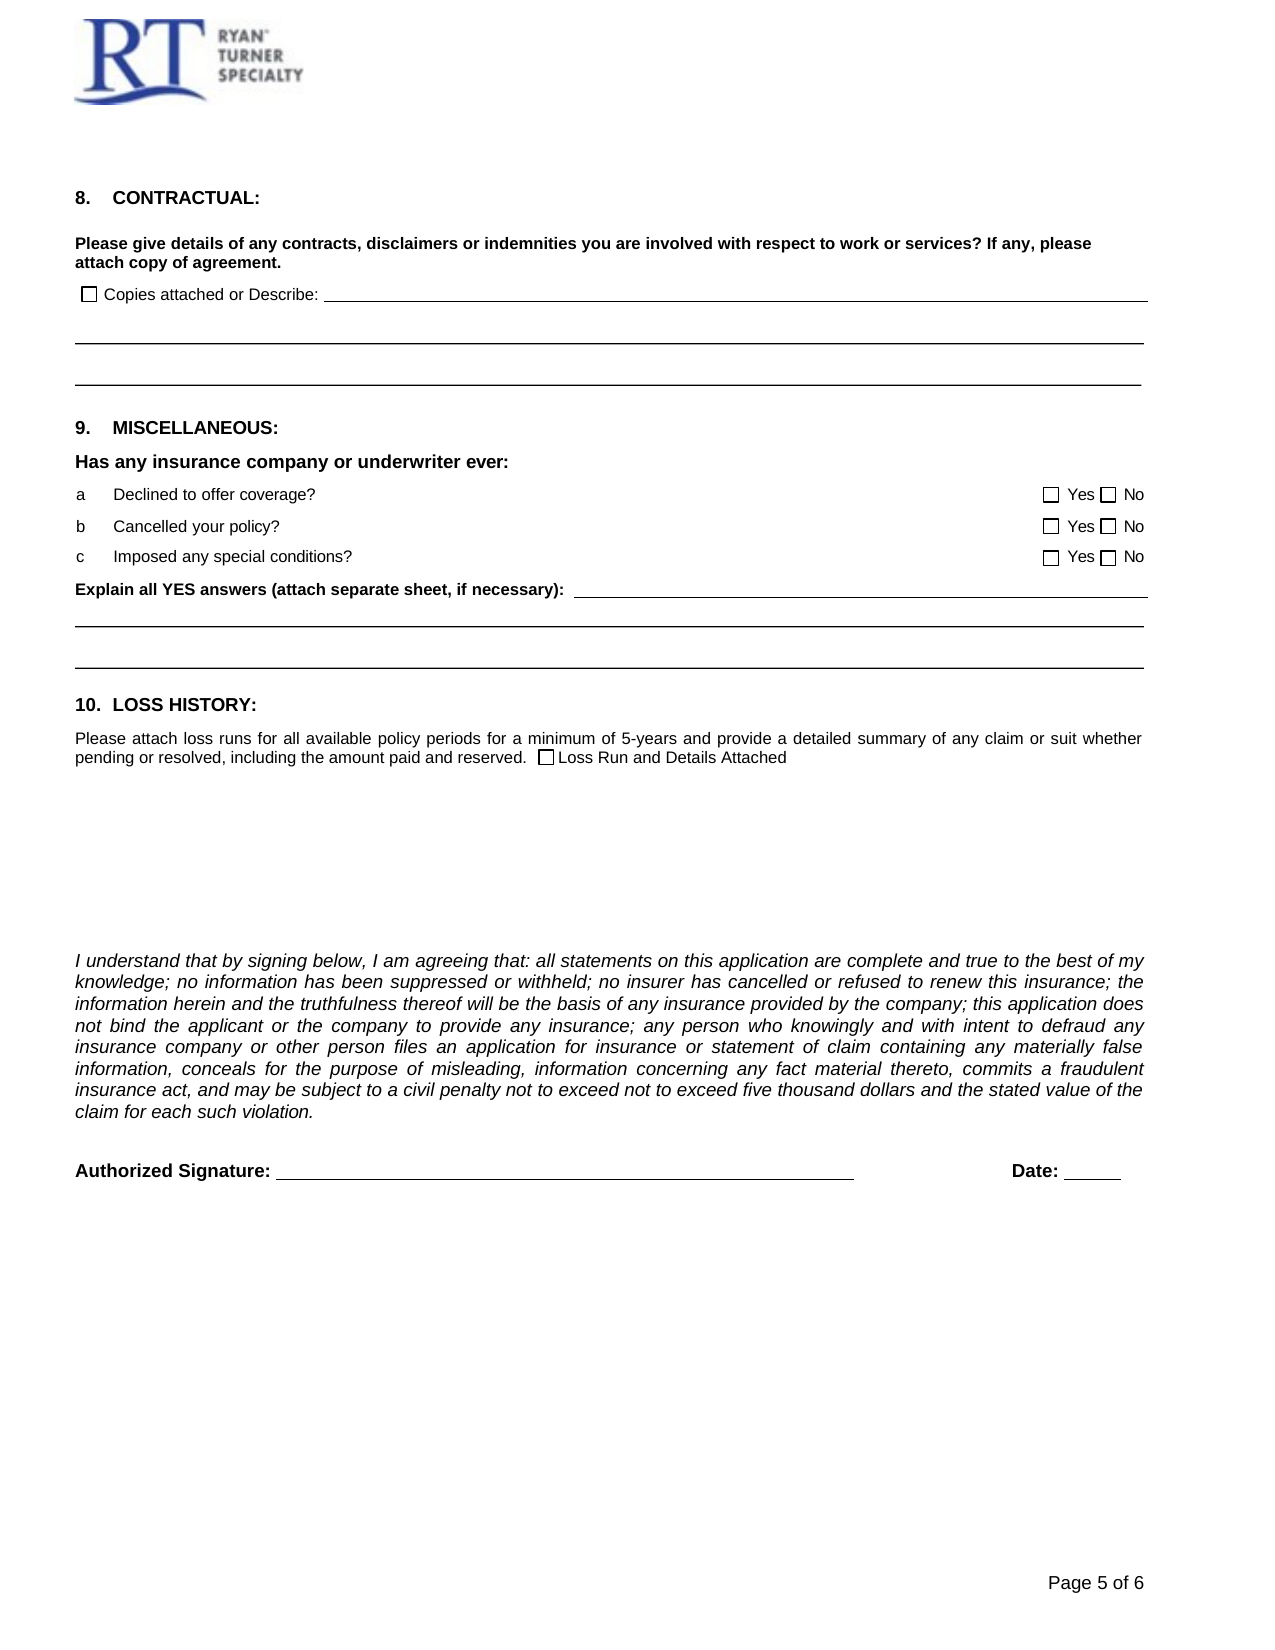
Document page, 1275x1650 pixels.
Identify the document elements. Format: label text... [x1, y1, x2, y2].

subtitle CONTRACTUAL: [75, 187, 1229, 209]
subtitle MISCELLANEOUS: [75, 417, 1229, 438]
table_header a Declined to offer coverage? [71, 485, 710, 511]
subtitle Authorized Signature: Date: [75, 1160, 1229, 1181]
subtitle LOSS HISTORY: [75, 694, 1229, 716]
subtitle Has any insurance company or underwriter ever: [75, 451, 1229, 472]
text Please attach loss runs for all available policy periods for a minimum of 5-years and provide a detailed summary of any claim or suit whether pending or resolved, including the amount paid and reserved. Loss Run and Details Attached [75, 728, 1144, 767]
table_cell Yes [710, 543, 1120, 568]
text Please give details of any contracts, disclaimers or indemnities you are involved with respect to work or services? If any, please attach copy of agreement. [75, 234, 1132, 272]
table_header No [1120, 485, 1150, 511]
table_cell Yes [710, 511, 1120, 542]
table_header Yes [710, 485, 1120, 511]
picture [73, 19, 304, 105]
table_cell c Imposed any special conditions? [71, 543, 710, 568]
table_cell No [1120, 543, 1150, 568]
text Copies attached or Describe: [104, 284, 1229, 304]
text Explain all YES answers (attach separate sheet, if necessary): [75, 580, 1229, 599]
text I understand that by signing below, I am agreeing that: all statements on this application are complete and true to the best of my knowledge; no information has been suppressed or withheld; no insurer has cancelled or refused to renew this insurance; the information herein and the truthfulness thereof will be the basis of any insurance provided by the company; this application does not bind the applicant or the company to provide any insurance; any person who knowingly and with intent to defraud any insurance company or other person files an application for insurance or statement of claim containing any materially false information, conceals for the purpose of misleading, information concerning any fact material thereto, commits a fraudulent insurance act, and may be subject to a civil penalty not to exceed not to exceed five thousand dollars and the stated value of the claim for each such violation. [75, 950, 1144, 1122]
table_cell b Cancelled your policy? [71, 511, 710, 542]
table_cell No [1120, 511, 1150, 542]
